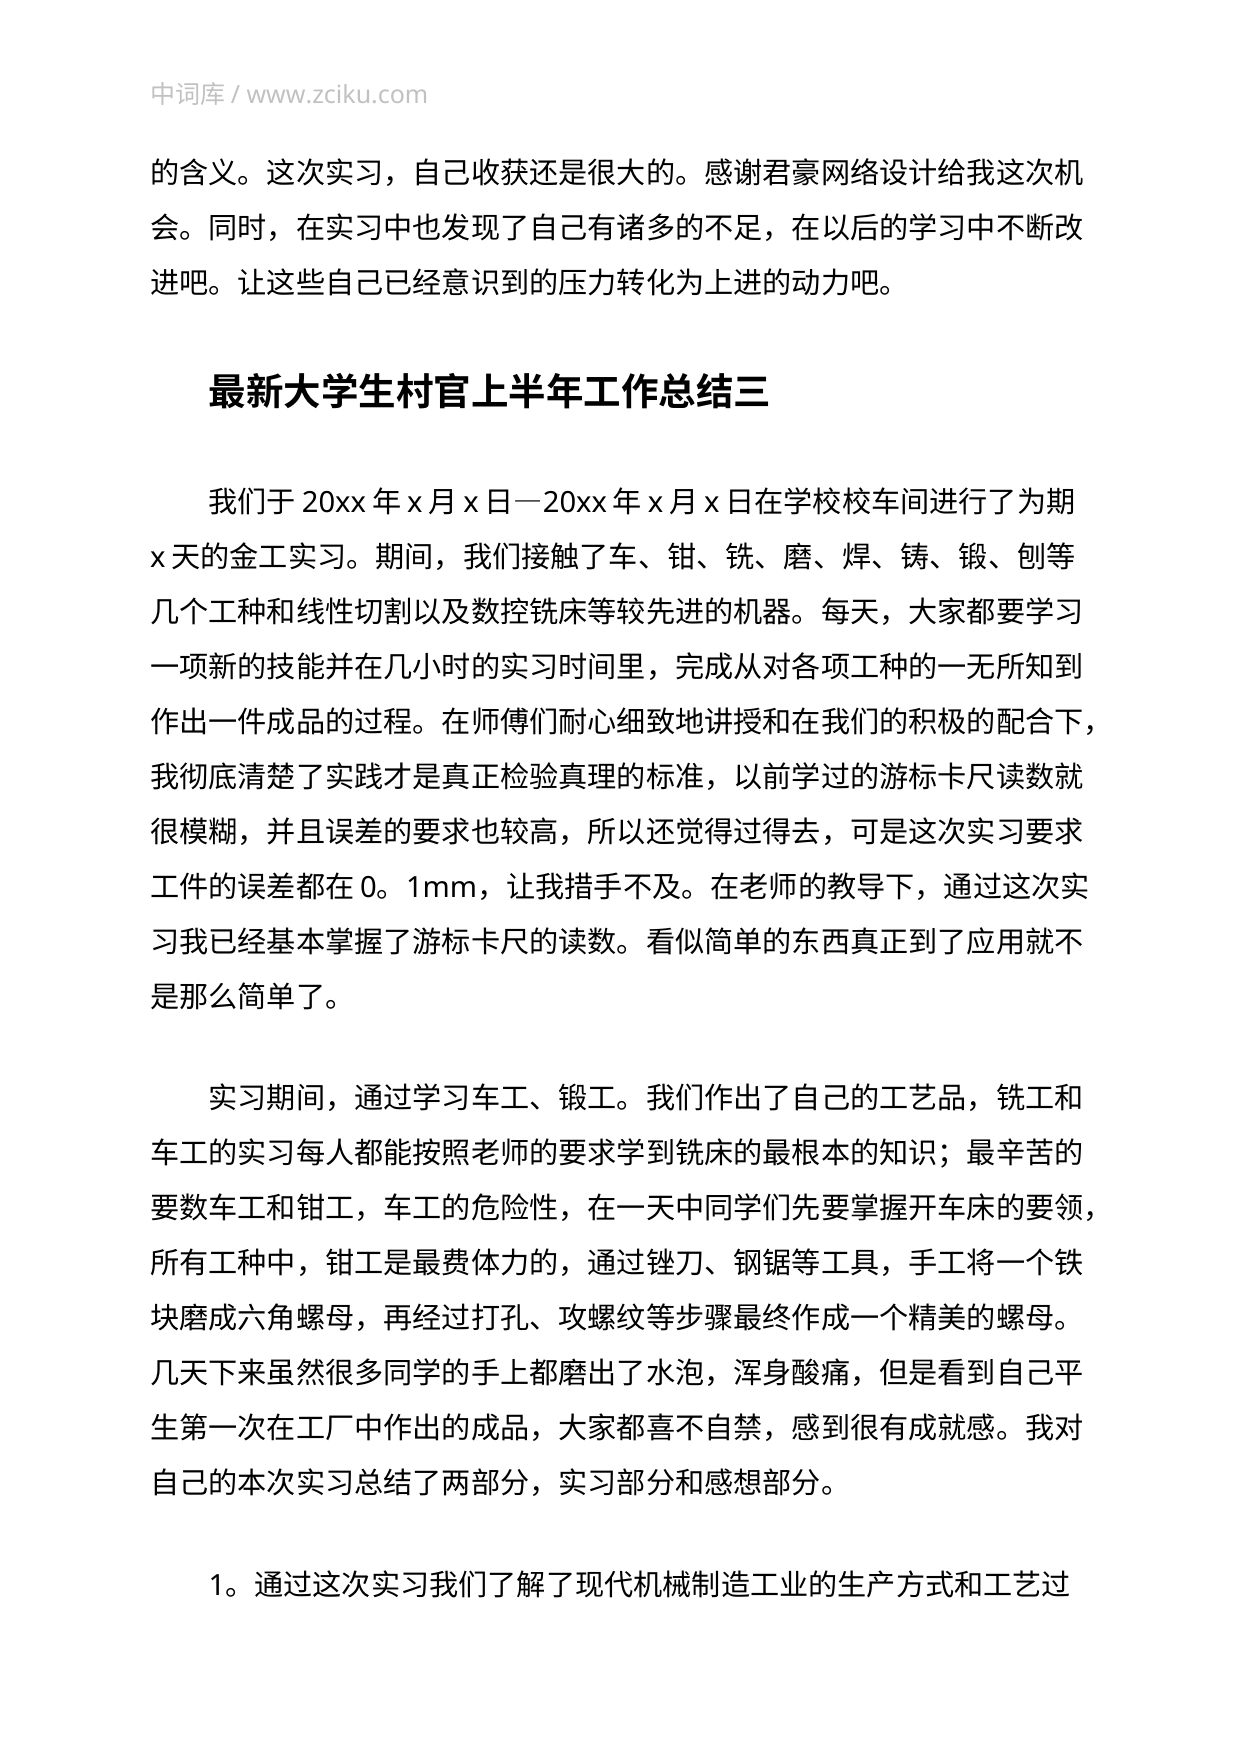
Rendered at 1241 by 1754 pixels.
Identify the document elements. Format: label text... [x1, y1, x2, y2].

text 实习期间，通过学习车工、锻工。我们作出了自己的工艺品，铣工和车工的实习每人都能按照老师的要求学到铣床的最根本的知识；最辛苦的要数车工和钳工，车工的危险性，在一天中同学们先要掌握开车床的要领，所有工种中，钳工是最费体力的，通过锉刀、钢锯等工具，手工将一个铁块磨成六角螺母，再经过打孔、攻螺纹等步骤最终作成一个精美的螺母。几天下来虽然很多同学的手上都磨出了水泡，浑身酸痛，但是看到自己平生第一次在工厂中作出的成品，大家都喜不自禁，感到很有成就感。我对自己的本次实习总结了两部分，实习部分和感想部分。 [150, 1075, 1090, 1502]
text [150, 1561, 1090, 1603]
text 最新大学生村官上半年工作总结三 [150, 362, 1090, 416]
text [150, 150, 1090, 302]
text 我们于20xx年x月x日—20xx年x月x日在学校校车间进行了为期x天的金工实习。期间，我们接触了车、钳、铣、磨、焊、铸、锻、刨等几个工种和线性切割以及数控铣床等较先进的机器。每天，大家都要学习一项新的技能并在几小时的实习时间里，完成从对各项工种的一无所知到作出一件成品的过程。在师傅们耐心细致地讲授和在我们的积极的配合下，我彻底清楚了实践才是真正检验真理的标准，以前学过的游标卡尺读数就很模糊，并且误差的要求也较高，所以还觉得过得去，可是这次实习要求工件的误差都在0。1mm，让我措手不及。在老师的教导下，通过这次实习我已经基本掌握了游标卡尺的读数。看似简单的东西真正到了应用就不是那么简单了。 [150, 479, 1090, 1016]
